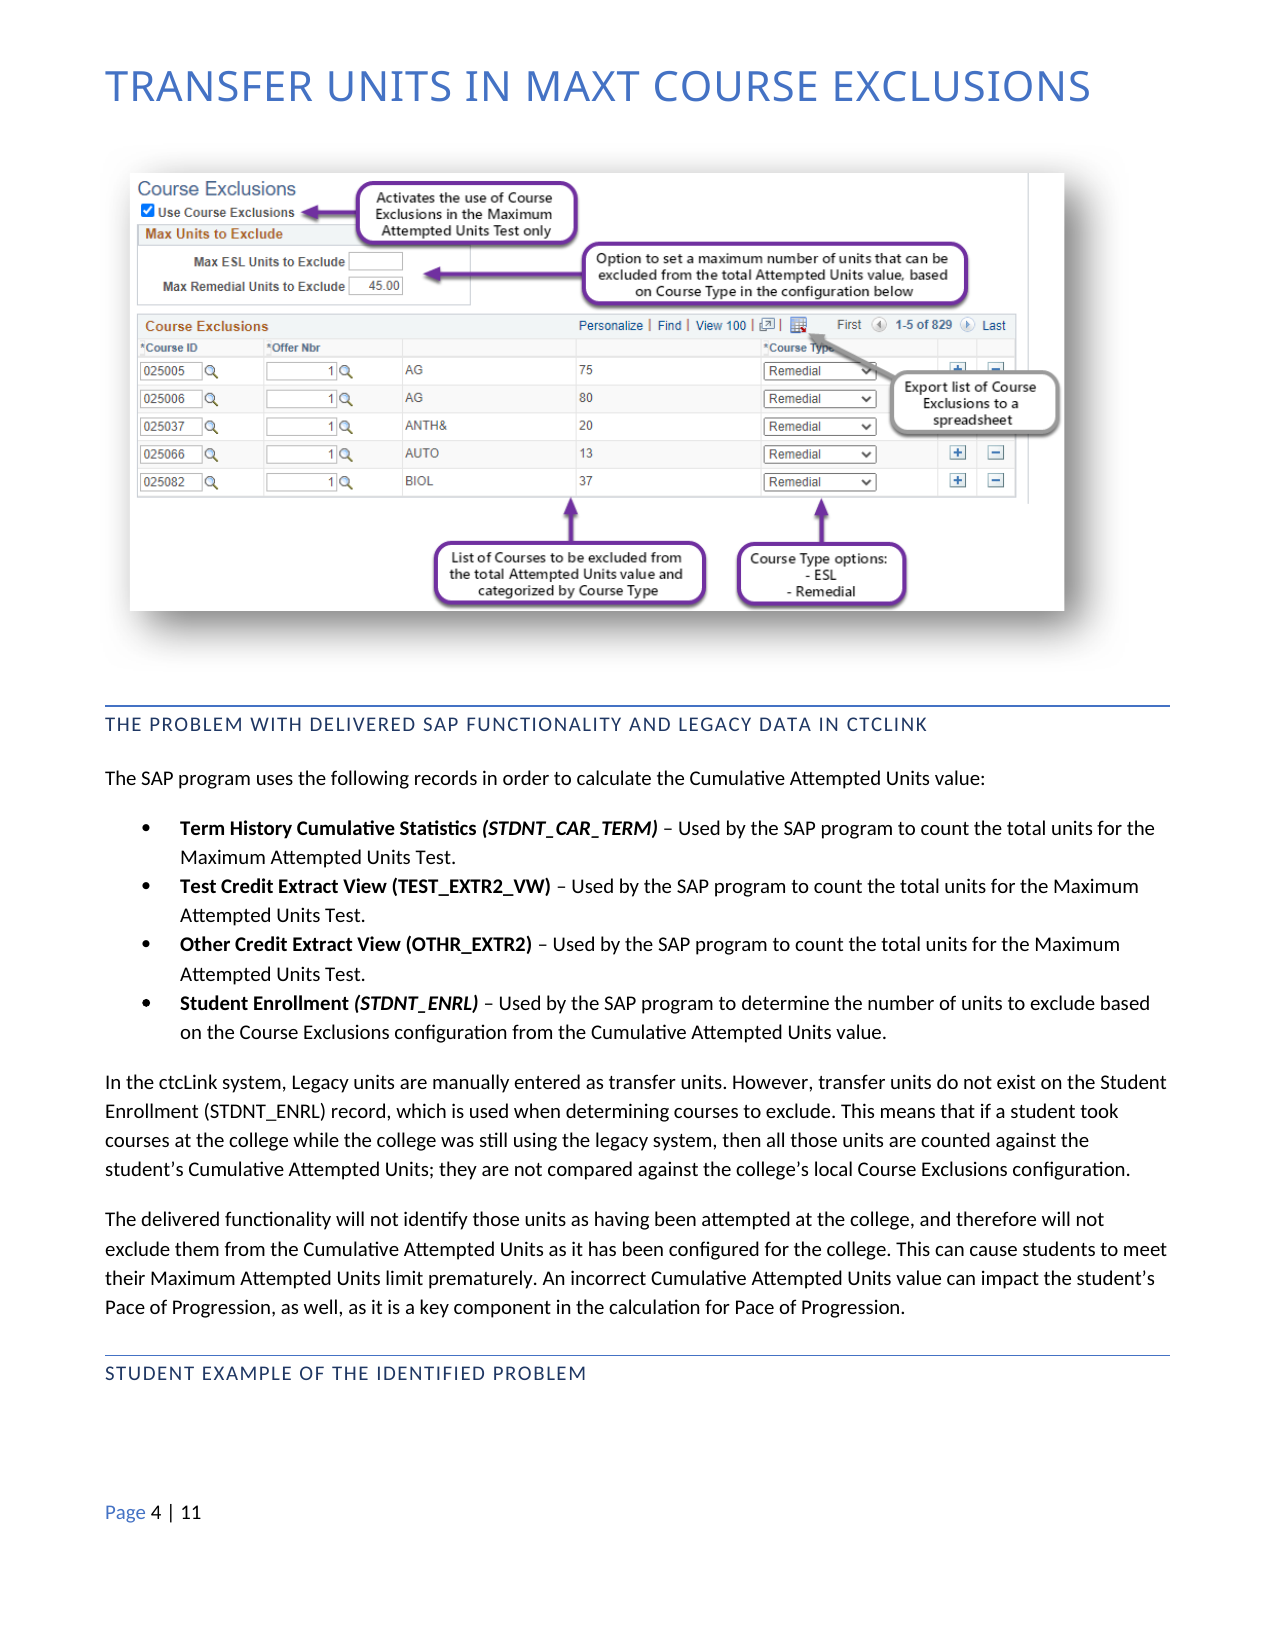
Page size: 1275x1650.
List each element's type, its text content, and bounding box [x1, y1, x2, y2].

text In the ctcLink system, Legacy units are manually entered as transfer units. However, transfer units do not exist on the Student Enrollment (STDNT_ENRL) record, which is used when determining courses to exclude. This means that if a student took courses at the college while the college was still using the legacy system, then all those units are counted against the student’s Cumulative Attempted Units; they are not compared against the college’s local Course Exclusions configuration. [105, 1069, 1170, 1182]
text The SAP program uses the following records in order to calculate the Cumulative Attempted Units value: [105, 765, 1170, 790]
picture [129, 173, 1065, 611]
subtitle The Problem with Delivered SAP Functionality and Legacy Data in ctcLink [105, 707, 1170, 736]
list Student Enrollment (STDNT_ENRL) – Used by the SAP program to determine the number of units to exclude based on the Course Exclusions configuration from the Cumulative Attempted Units value. [142, 990, 1170, 1044]
text The delivered functionality will not identify those units as having been attempted at the college, and therefore will not exclude them from the Cumulative Attempted Units as it has been configured for the college. This can cause students to meet their Maximum Attempted Units limit prematurely. An incorrect Cumulative Attempted Units value can impact the student’s Pace of Progression, as well, as it is a key component in the calculation for Pace of Progression. [105, 1207, 1170, 1319]
subtitle Student Example of the Identified Problem [105, 1356, 1170, 1386]
list Term History Cumulative Statistics (STDNT_CAR_TERM) – Used by the SAP program to count the total units for the Maximum Attempted Units Test. [142, 815, 1170, 869]
list Other Credit Extract View (OTHR_EXTR2) – Used by the SAP program to count the total units for the Maximum Attempted Units Test. [142, 932, 1170, 986]
list Test Credit Extract View (TEST_EXTR2_VW) – Used by the SAP program to count the total units for the Maximum Attempted Units Test. [142, 873, 1170, 928]
